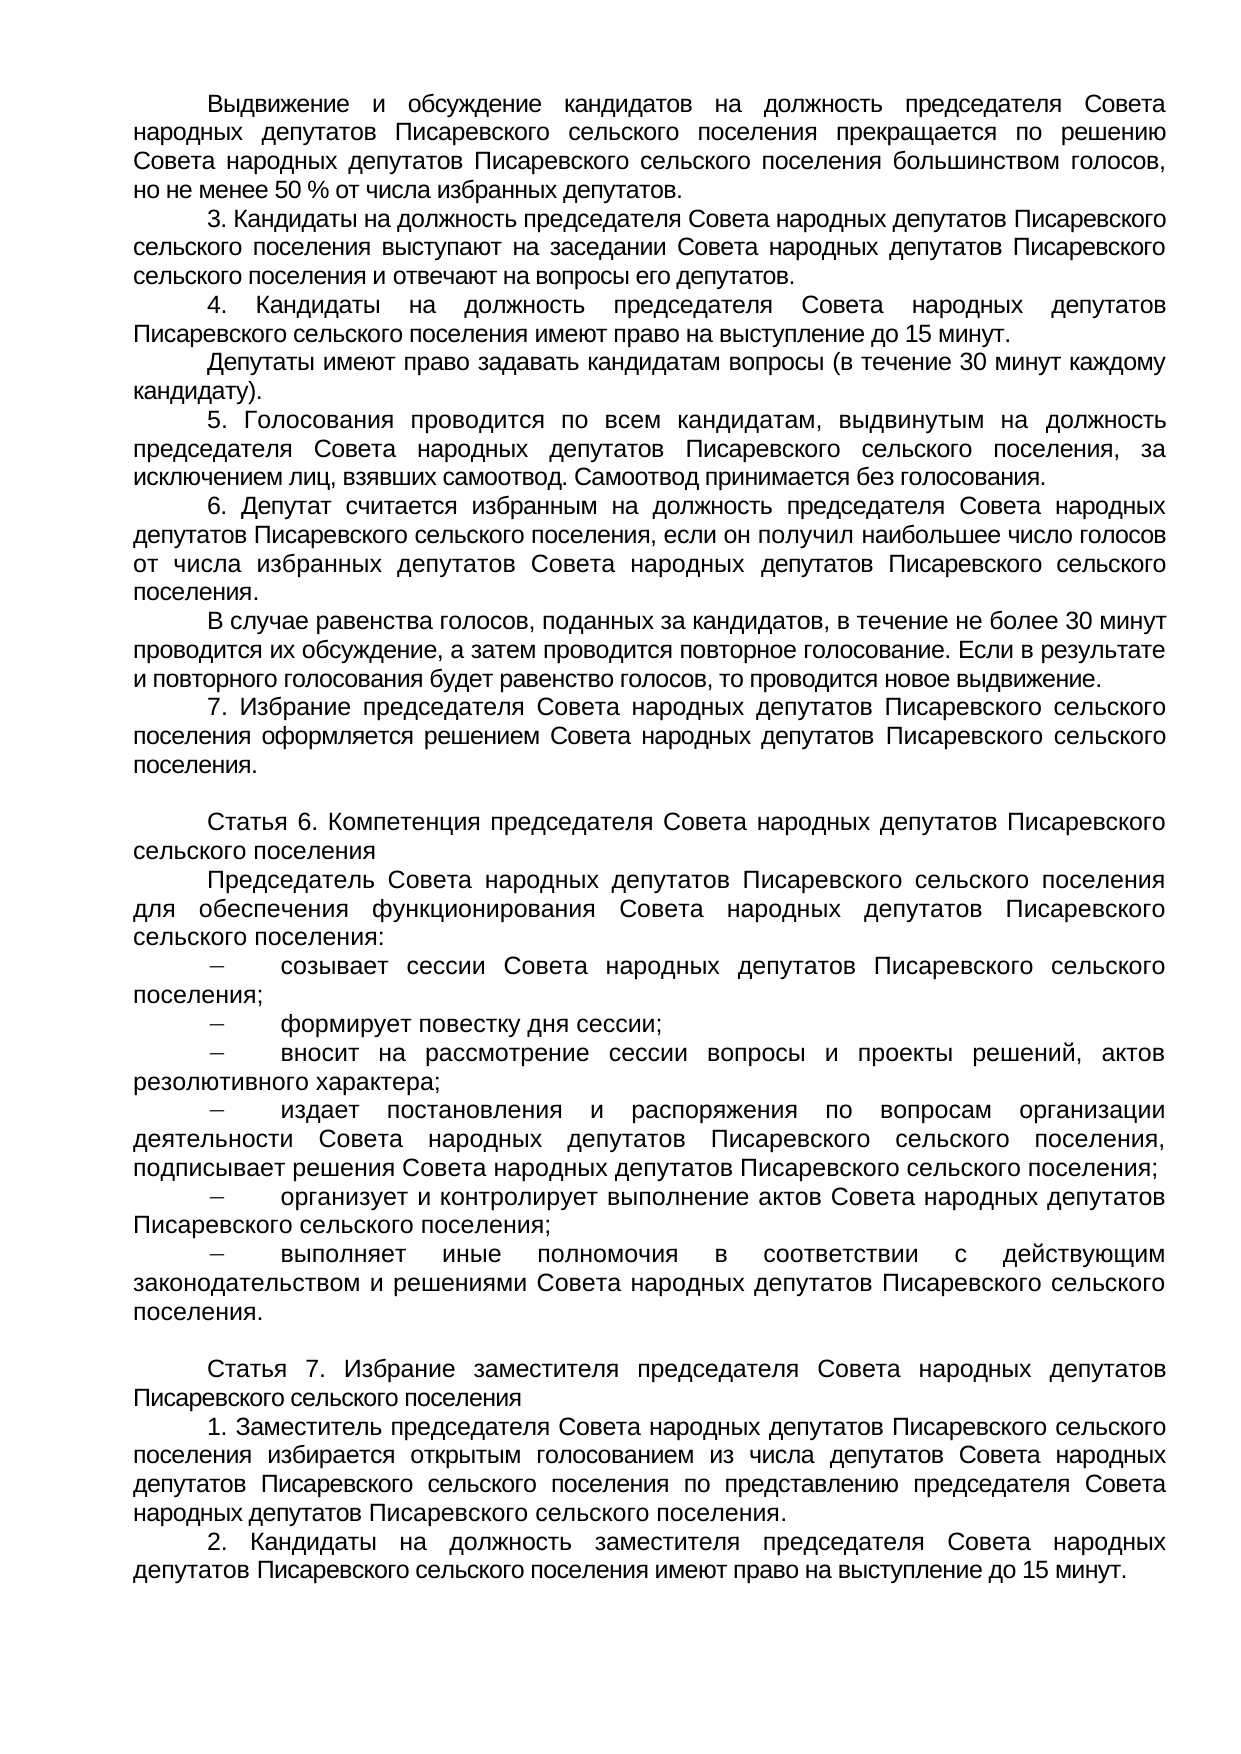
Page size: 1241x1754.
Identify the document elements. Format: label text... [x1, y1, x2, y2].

text 3. Кандидаты на должность председателя Совета народных депутатов Писаревского сельского поселения выступают на заседании Совета народных депутатов Писаревского сельского поселения и отвечают на вопросы его депутатов. [133, 204, 1167, 290]
list вносит на рассмотрение сессии вопросы и проекты решений, актов резолютивного характера; [133, 1038, 1167, 1095]
text 5. Голосования проводится по всем кандидатам, выдвинутым на должность председателя Совета народных депутатов Писаревского сельского поселения, за исключением лиц, взявших самоотвод. Самоотвод принимается без голосования. [133, 405, 1167, 491]
list организует и контролирует выполнение актов Совета народных депутатов Писаревского сельского поселения; [133, 1182, 1167, 1239]
text Председатель Совета народных депутатов Писаревского сельского поселения для обеспечения функционирования Совета народных депутатов Писаревского сельского поселения: [133, 865, 1167, 951]
text 4. Кандидаты на должность председателя Совета народных депутатов Писаревского сельского поселения имеют право на выступление до 15 минут. [133, 290, 1167, 347]
text 7. Избрание председателя Совета народных депутатов Писаревского сельского поселения оформляется решением Совета народных депутатов Писаревского сельского поселения. [133, 692, 1167, 779]
text Статья 7. Избрание заместителя председателя Совета народных депутатов Писаревского сельского поселения [133, 1354, 1167, 1412]
text Статья 6. Компетенция председателя Совета народных депутатов Писаревского сельского поселения [133, 807, 1167, 865]
text Депутаты имеют право задавать кандидатам вопросы (в течение 30 минут каждому кандидату). [133, 347, 1167, 405]
list выполняет иные полномочия в соответствии с действующим законодательством и решениями Совета народных депутатов Писаревского сельского поселения. [133, 1239, 1167, 1326]
text 1. Заместитель председателя Совета народных депутатов Писаревского сельского поселения избирается открытым голосованием из числа депутатов Совета народных депутатов Писаревского сельского поселения по представлению председателя Совета народных депутатов Писаревского сельского поселения. [133, 1412, 1167, 1527]
text Выдвижение и обсуждение кандидатов на должность председателя Совета народных депутатов Писаревского сельского поселения прекращается по решению Совета народных депутатов Писаревского сельского поселения большинством голосов, но не менее 50 % от числа избранных депутатов. [133, 89, 1167, 204]
list созывает сессии Совета народных депутатов Писаревского сельского поселения; [133, 951, 1167, 1009]
text В случае равенства голосов, поданных за кандидатов, в течение не более 30 минут проводится их обсуждение, а затем проводится повторное голосование. Если в результате и повторного голосования будет равенство голосов, то проводится новое выдвижение. [133, 606, 1167, 692]
text 2. Кандидаты на должность заместителя председателя Совета народных депутатов Писаревского сельского поселения имеют право на выступление до 15 минут. [133, 1527, 1167, 1584]
text 6. Депутат считается избранным на должность председателя Совета народных депутатов Писаревского сельского поселения, если он получил наибольшее число голосов от числа избранных депутатов Совета народных депутатов Писаревского сельского поселения. [133, 491, 1167, 606]
list формирует повестку дня сессии; [133, 1009, 1167, 1038]
list издает постановления и распоряжения по вопросам организации деятельности Совета народных депутатов Писаревского сельского поселения, подписывает решения Совета народных депутатов Писаревского сельского поселения; [133, 1095, 1167, 1182]
